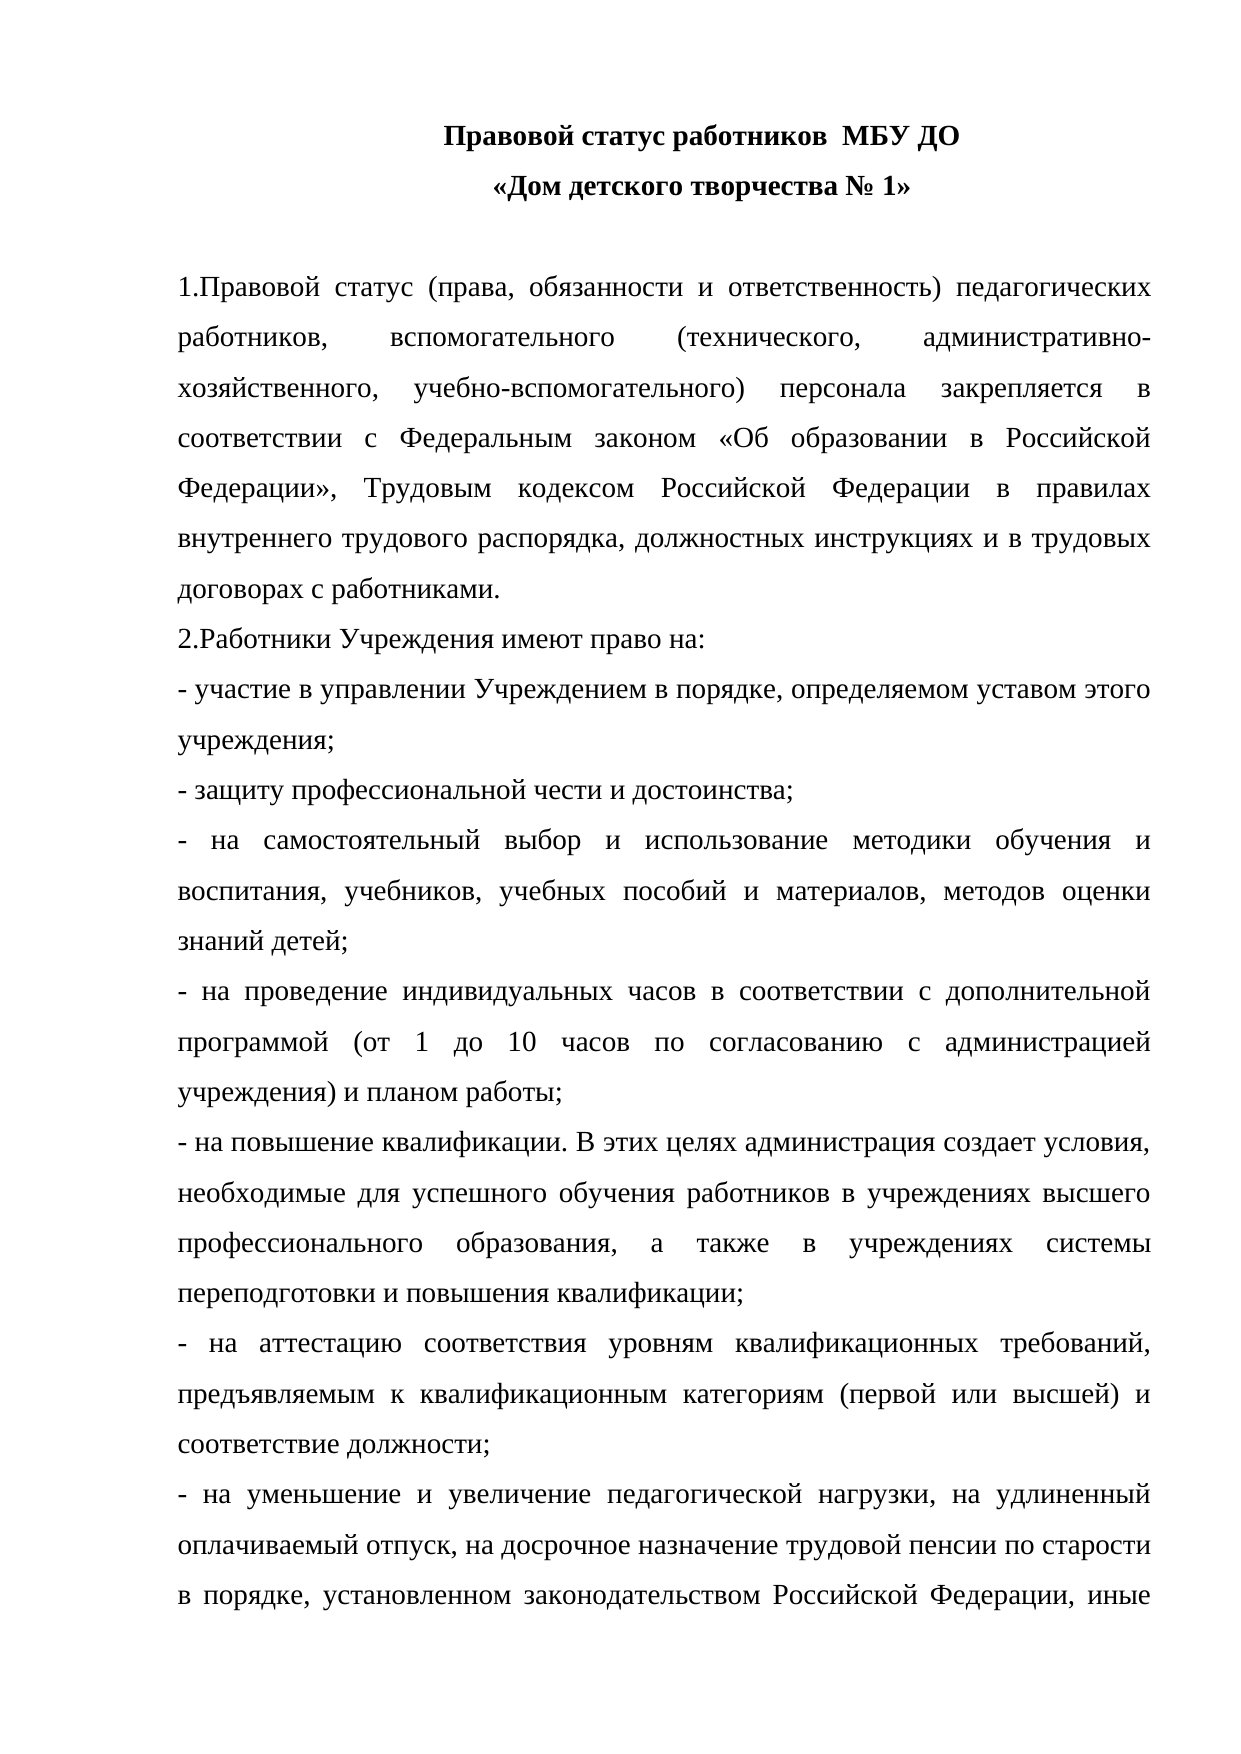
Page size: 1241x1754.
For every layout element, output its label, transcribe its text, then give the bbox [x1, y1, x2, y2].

text 1.Правовой статус (права, обязанности и ответственность) педагогических работников, вспомогательного (технического, административно-хозяйственного, учебно-вспомогательного) персонала закрепляется в соответствии с Федеральным законом «Об образовании в Российской Федерации», Трудовым кодексом Российской Федерации в правилах внутреннего трудового распорядка, должностных инструкциях и в трудовых договорах с работниками. [177, 269, 1152, 604]
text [177, 1477, 1152, 1611]
text - на проведение индивидуальных часов в соответствии с дополнительной программой (от 1 до 10 часов по согласованию с администрацией учреждения) и планом работы; [177, 973, 1152, 1108]
text - на самостоятельный выбор и использование методики обучения и воспитания, учебников, учебных пособий и материалов, методов оценки знаний детей; [177, 822, 1152, 957]
text - защиту профессиональной чести и достоинства; [177, 772, 1152, 806]
text 2.Работники Учреждения имеют право на: [177, 621, 1152, 655]
text - на повышение квалификации. В этих целях администрация создает условия, необходимые для успешного обучения работников в учреждениях высшего профессионального образования, а также в учреждениях системы переподготовки и повышения квалификации; [177, 1124, 1152, 1309]
text Правовой статус работников МБУ ДО «Дом детского творчества № 1» [252, 118, 1152, 202]
text - участие в управлении Учреждением в порядке, определяемом уставом этого учреждения; [177, 672, 1152, 755]
text - на аттестацию соответствия уровням квалификационных требований, предъявляемым к квалификационным категориям (первой или высшей) и соответствие должности; [177, 1326, 1152, 1460]
